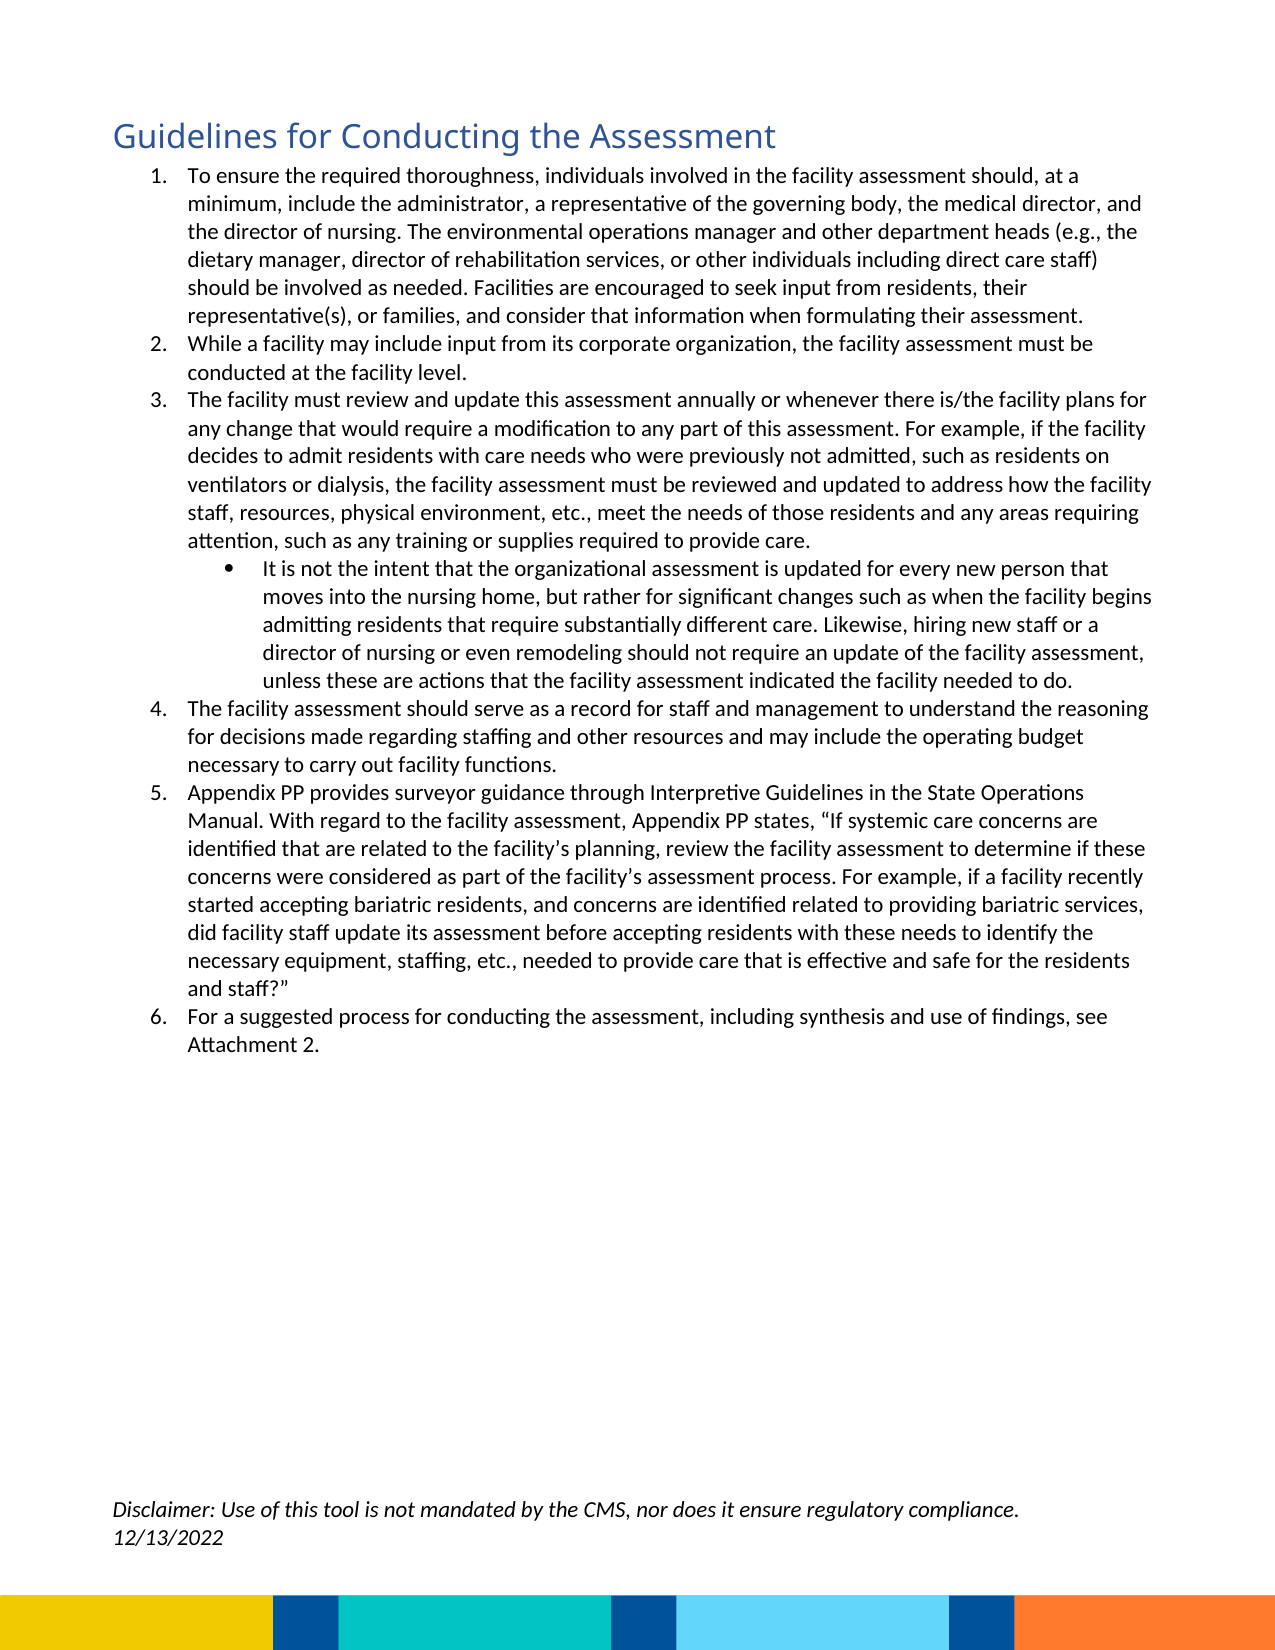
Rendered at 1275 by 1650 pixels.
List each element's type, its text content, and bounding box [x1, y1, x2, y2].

list It is not the intent that the organizational assessment is updated for every new person that moves into the nursing home, but rather for significant changes such as when the facility begins admitting residents that require substantially different care. Likewise, hiring new staff or a director of nursing or even remodeling should not require an update of the facility assessment, unless these are actions that the facility assessment indicated the facility needed to do. [225, 554, 1162, 694]
list To ensure the required thoroughness, individuals involved in the facility assessment should, at a minimum, include the administrator, a representative of the governing body, the medical director, and the director of nursing. The environmental operations manager and other department heads (e.g., the dietary manager, director of rehabilitation services, or other individuals including direct care staff) should be involved as needed. Facilities are encouraged to seek input from residents, their representative(s), or families, and consider that information when formulating their assessment. [150, 161, 1162, 329]
picture [0, 1558, 1275, 1650]
list Appendix PP provides surveyor guidance through Interpretive Guidelines in the State Operations Manual. With regard to the facility assessment, Appendix PP states, “If systemic care concerns are identified that are related to the facility’s planning, review the facility assessment to determine if these concerns were considered as part of the facility’s assessment process. For example, if a facility recently started accepting bariatric residents, and concerns are identified related to providing bariatric services, did facility staff update its assessment before accepting residents with these needs to identify the necessary equipment, staffing, etc., needed to provide care that is effective and safe for the residents and staff?” [150, 778, 1162, 1002]
list The facility assessment should serve as a record for staff and management to understand the reasoning for decisions made regarding staffing and other resources and may include the operating budget necessary to carry out facility functions. [150, 694, 1162, 778]
list While a facility may include input from its corporate organization, the facility assessment must be conducted at the facility level. [150, 329, 1162, 386]
subtitle Guidelines for Conducting the Assessment [112, 112, 1162, 158]
list For a suggested process for conducting the assessment, including synthesis and use of findings, see Attachment 2. [150, 1002, 1162, 1058]
list The facility must review and update this assessment annually or whenever there is/the facility plans for any change that would require a modification to any part of this assessment. For example, if the facility decides to admit residents with care needs who were previously not admitted, such as residents on ventilators or dialysis, the facility assessment must be reviewed and updated to address how the facility staff, resources, physical environment, etc., meet the needs of those residents and any areas requiring attention, such as any training or supplies required to provide care. [150, 386, 1162, 554]
